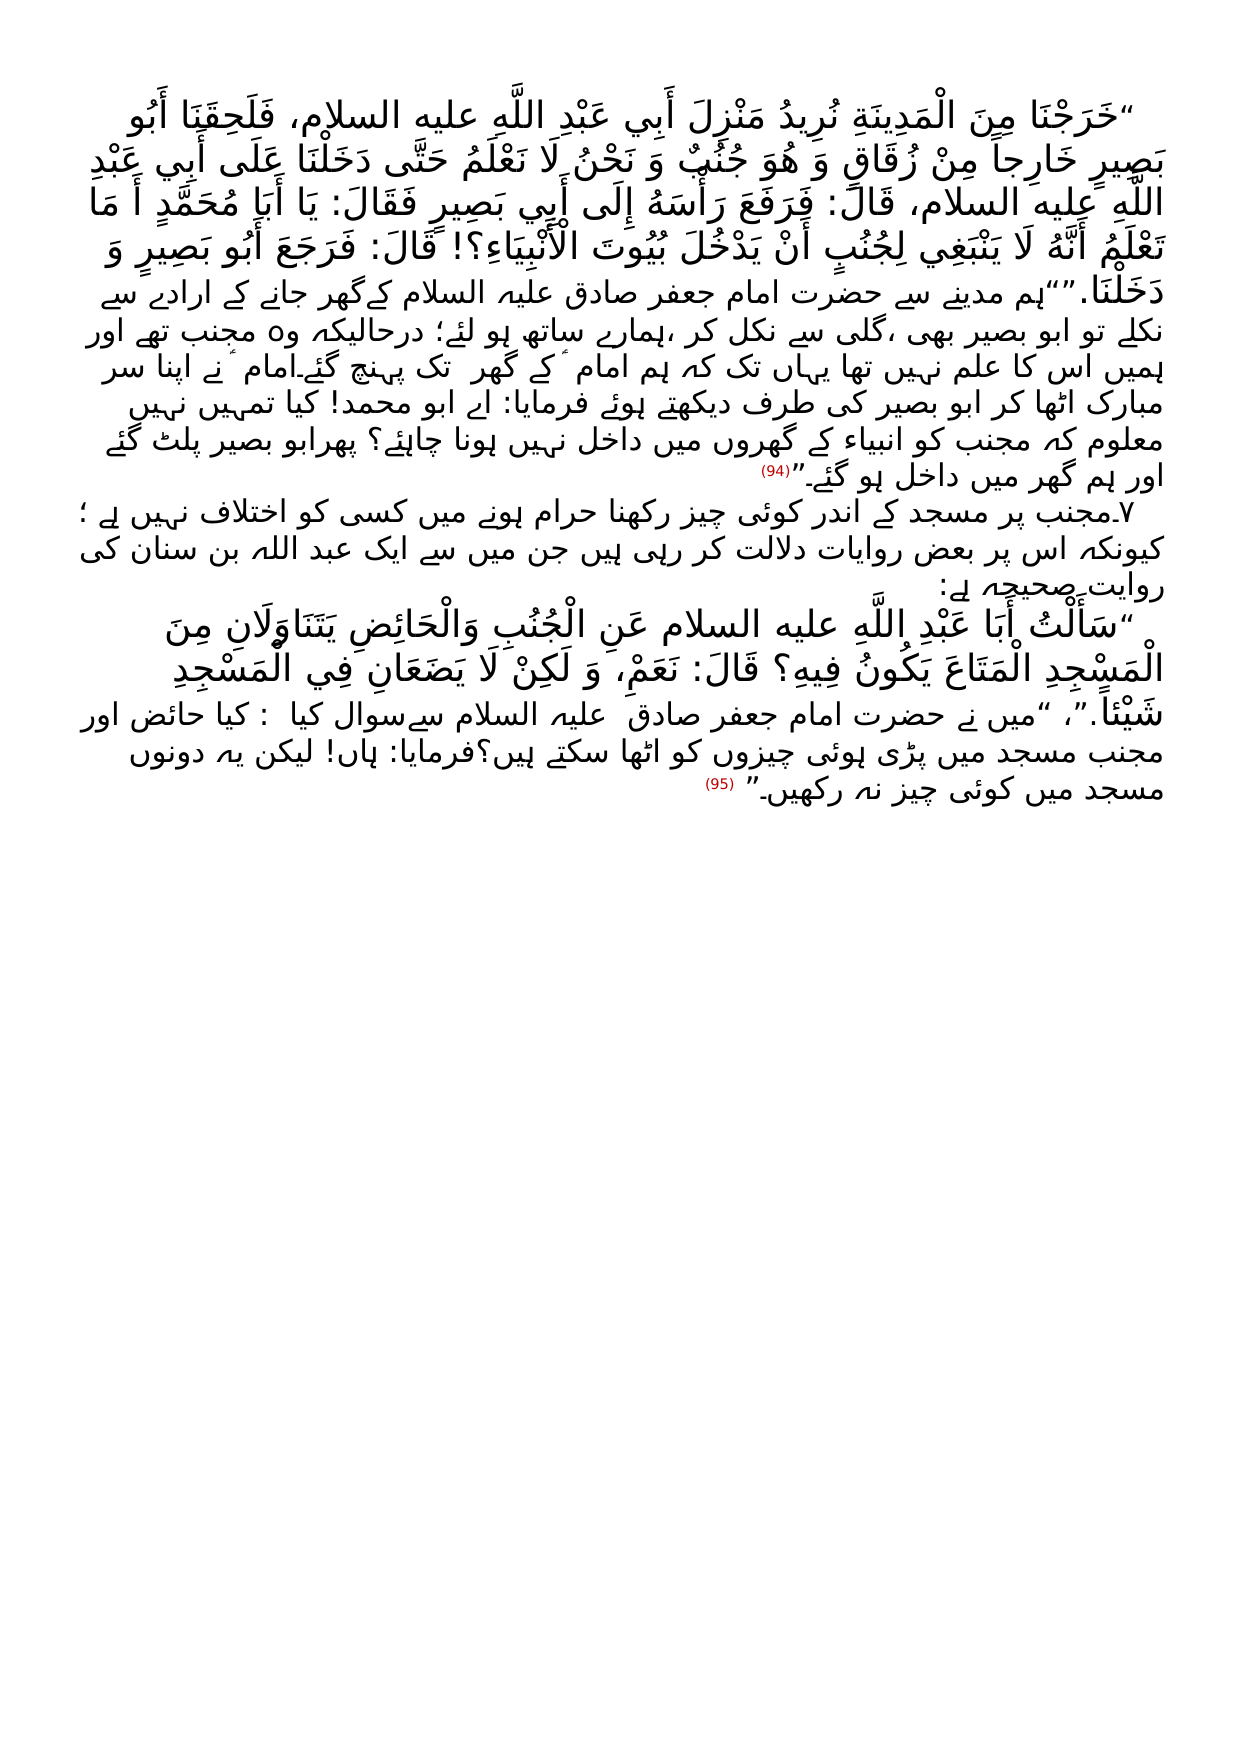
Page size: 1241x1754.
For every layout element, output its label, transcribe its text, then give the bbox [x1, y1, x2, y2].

text “خَرَجْنَا مِنَ الْمَدِينَةِ نُرِيدُ مَنْزِلَ أَبِي عَبْدِ اللَّهِ علیه السلام، فَلَحِقَنَا أَبُو بَصِيرٍ خَارِجاً مِنْ زُقَاقٍ وَ هُوَ جُنُبٌ وَ نَحْنُ لَا نَعْلَمُ حَتَّى دَخَلْنَا عَلَى أَبِي عَبْدِ اللَّهِ علیه السلام، قَالَ: فَرَفَعَ رَأْسَهُ إِلَى أَبِي بَصِيرٍ فَقَالَ: يَا أَبَا مُحَمَّدٍ أَ مَا تَعْلَمُ أَنَّهُ لَا يَنْبَغِي لِجُنُبٍ أَنْ يَدْخُلَ بُيُوتَ الْأَنْبِيَاءِ؟! قَالَ: فَرَجَعَ أَبُو بَصِيرٍ وَ دَخَلْنَا.”“ہم مدینے سے حضرت امام جعفر صادق علیہ السلام کےگھر جانے کے ارادے سے نکلے تو ابو بصیر بھی ،گلی سے نکل کر ،ہمارے ساتھ ہو لئے؛ درحالیکہ وہ مجنب تھے اور ہمیں اس کا علم نہیں تھا یہاں تک کہ ہم امام ؑ کے گھر تک پہنچ گئے۔امام ؑ نے اپنا سر مبارک اٹھا کر ابو بصیر کی طرف دیکھتے ہوئے فرمایا: اے ابو محمد! کیا تمہیں نہیں معلوم کہ مجنب کو انبیاء کے گھروں میں داخل نہیں ہونا چاہئے؟ پھرابو بصیر پلٹ گئے اور ہم گھر میں داخل ہو گئے۔”(94) [75, 94, 1165, 494]
text ۷۔مجنب پر مسجد کے اندر کوئی چیز رکھنا حرام ہونے میں کسی کو اختلاف نہیں ہے ؛کیونکہ اس پر بعض روایات دلالت کر رہی ہیں جن میں سے ایک عبد اللہ بن سنان کی روایت صحیحہ ہے: [75, 494, 1165, 603]
text “سَأَلْتُ أَبَا عَبْدِ اللَّهِ علیه السلام عَنِ الْجُنُبِ وَالْحَائِضِ يَتَنَاوَلَانِ مِنَ الْمَسْجِدِ الْمَتَاعَ يَكُونُ فِيهِ؟ قَالَ: نَعَمِْ، وَ لَكِنْ لَا يَضَعَانِ فِي الْمَسْجِدِ شَيْئاً.”، “میں نے حضرت امام جعفر صادق علیہ السلام سےسوال کیا : کیا حائض اور مجنب مسجد میں پڑی ہوئی چیزوں کو اٹھا سکتے ہیں؟فرمایا: ہاں! لیکن یہ دونوں مسجد میں کوئی چیز نہ رکھیں۔” (95) [75, 603, 1165, 806]
